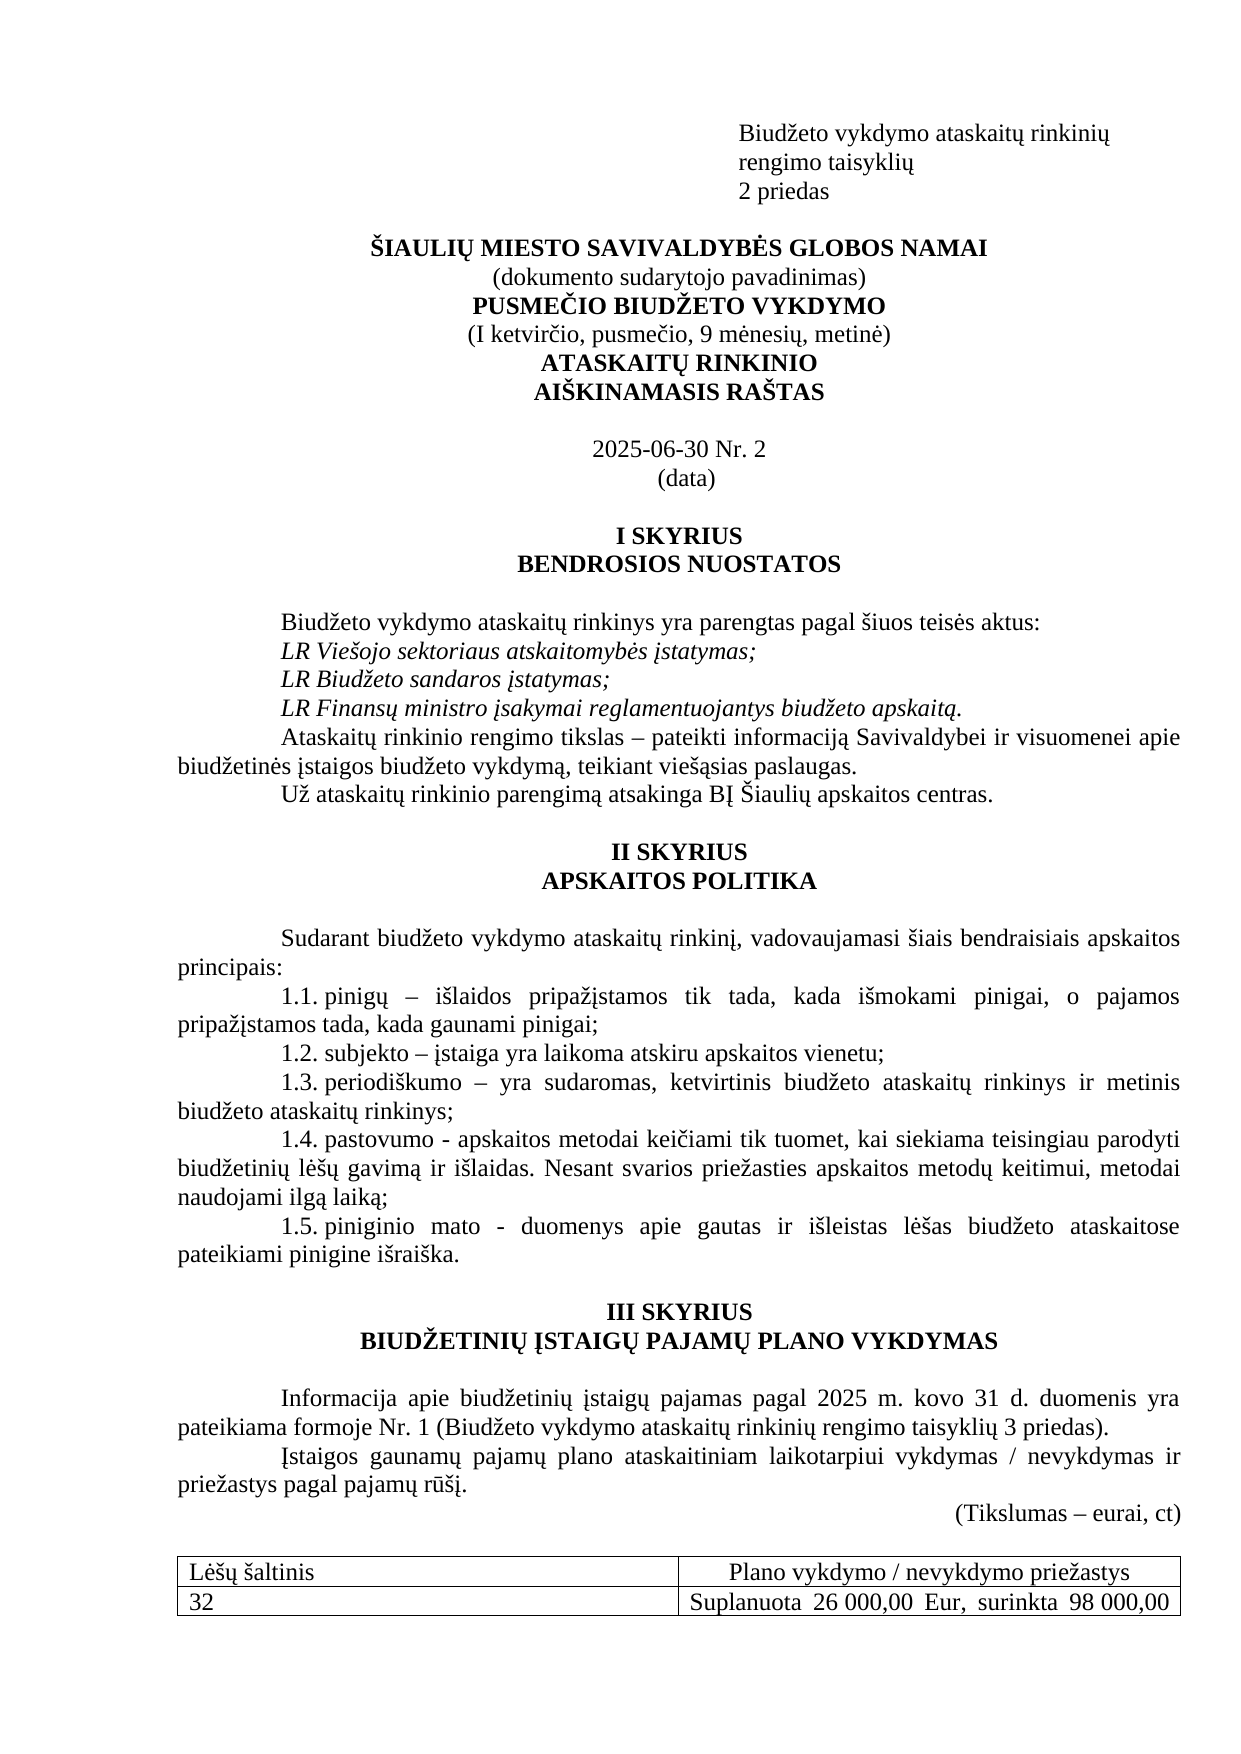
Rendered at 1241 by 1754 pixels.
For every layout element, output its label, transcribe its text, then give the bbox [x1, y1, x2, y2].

text Ataskaitų rinkinio rengimo tikslas – pateikti informaciją Savivaldybei ir visuomenei apie biudžetinės įstaigos biudžeto vykdymą, teikiant viešąsias paslaugas. [177, 722, 1181, 779]
text Sudarant biudžeto vykdymo ataskaitų rinkinį, vadovaujamasi šiais bendraisiais apskaitos principais: [177, 923, 1181, 981]
text PUSMEČIO BIUDŽETO VYKDYMO [177, 291, 1181, 319]
text Biudžeto vykdymo ataskaitų rinkinių rengimo taisyklių [738, 118, 1181, 176]
text 2025-06-30 Nr. 2 [177, 434, 1181, 463]
text Apskaitos politika [177, 866, 1181, 894]
text LR Finansų ministro įsakymai reglamentuojantys biudžeto apskaitą. [177, 693, 1181, 722]
text (Tikslumas – eurai, ct) [702, 1498, 1181, 1527]
text I SKYRIUS [177, 521, 1181, 549]
text III SKYRIUS [177, 1297, 1181, 1326]
text 2 priedas [738, 176, 1181, 204]
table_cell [679, 1587, 1180, 1615]
list pinigų – išlaidos pripažįstamos tik tada, kada išmokami pinigai, o pajamos pripažįstamos tada, kada gaunami pinigai; [177, 981, 1181, 1038]
text BIUDŽETINIŲ ĮSTAIGŲ PAJAMŲ PLANO VYKDYMAS [177, 1326, 1181, 1354]
list piniginio mato - duomenys apie gautas ir išleistas lėšas biudžeto ataskaitose pateikiami pinigine išraiška. [177, 1211, 1181, 1268]
text LR Biudžeto sandaros įstatymas; [177, 664, 1181, 693]
text Įstaigos gaunamų pajamų plano ataskaitiniam laikotarpiui vykdymas / nevykdymas ir priežastys pagal pajamų rūšį. [177, 1441, 1181, 1498]
table_cell 32 [178, 1587, 678, 1615]
text Informacija apie biudžetinių įstaigų pajamas pagal 2025 m. kovo 31 d. duomenis yra pateikiama formoje Nr. 1 (Biudžeto vykdymo ataskaitų rinkinių rengimo taisyklių 3 priedas). [177, 1383, 1181, 1441]
text (I ketvirčio, pusmečio, 9 mėnesių, metinė) [177, 319, 1181, 348]
text II skyrius [177, 837, 1181, 866]
text (dokumento sudarytojo pavadinimas) [177, 262, 1181, 291]
text Biudžeto vykdymo ataskaitų rinkinys yra parengtas pagal šiuos teisės aktus: [177, 607, 1181, 636]
text (data) [576, 463, 1181, 492]
text ATASKAITŲ RINKINIO [177, 348, 1181, 377]
text BENDROSIOS NUOSTATOS [177, 549, 1181, 578]
text AIŠKINAMASIS RAŠTAS [177, 377, 1181, 406]
list pastovumo - apskaitos metodai keičiami tik tuomet, kai siekiama teisingiau parodyti biudžetinių lėšų gavimą ir išlaidas. Nesant svarios priežasties apskaitos metodų keitimui, metodai naudojami ilgą laiką; [177, 1124, 1181, 1211]
list periodiškumo – yra sudaromas, ketvirtinis biudžeto ataskaitų rinkinys ir metinis biudžeto ataskaitų rinkinys; [177, 1067, 1181, 1124]
list subjekto – įstaiga yra laikoma atskiru apskaitos vienetu; [177, 1038, 1181, 1067]
table_header Lėšų šaltinis [178, 1557, 678, 1586]
text Už ataskaitų rinkinio parengimą atsakinga BĮ Šiaulių apskaitos centras. [177, 779, 1181, 808]
text LR Viešojo sektoriaus atskaitomybės įstatymas; [177, 636, 1181, 664]
text ŠIAULIŲ MIESTO SAVIVALDYBĖS GLOBOS NAMAI [177, 233, 1181, 262]
table_header Plano vykdymo / nevykdymo priežastys [679, 1557, 1180, 1586]
